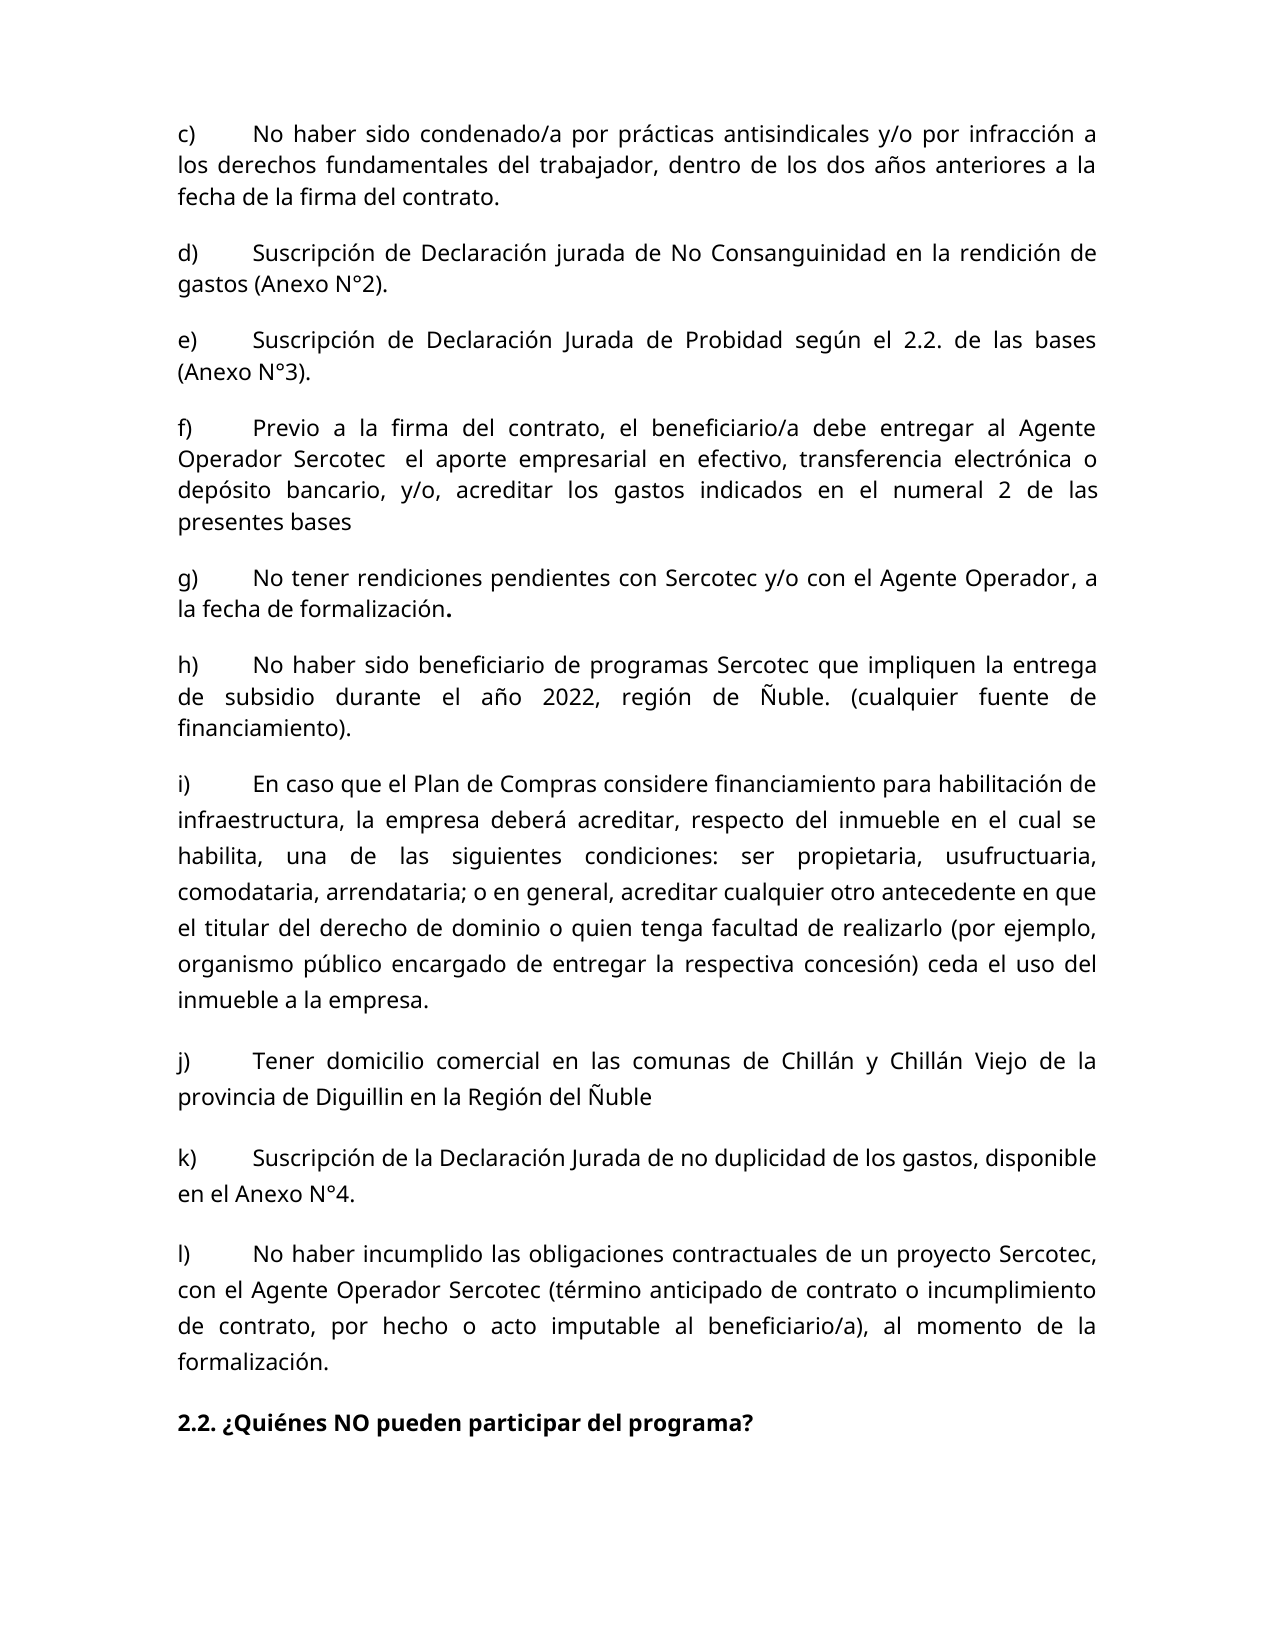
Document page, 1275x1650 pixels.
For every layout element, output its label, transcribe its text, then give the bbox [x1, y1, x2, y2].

list No haber incumplido las obligaciones contractuales de un proyecto Sercotec, con el Agente Operador Sercotec (término anticipado de contrato o incumplimiento de contrato, por hecho o acto imputable al beneficiario/a), al momento de la formalización. [177, 1238, 1098, 1377]
list Previo a la firma del contrato, el beneficiario/a debe entregar al Agente Operador Sercotec el aporte empresarial en efectivo, transferencia electrónica o depósito bancario, y/o, acreditar los gastos indicados en el numeral 2 de las presentes bases [177, 412, 1098, 537]
list En caso que el Plan de Compras considere financiamiento para habilitación de infraestructura, la empresa deberá acreditar, respecto del inmueble en el cual se habilita, una de las siguientes condiciones: ser propietaria, usufructuaria, comodataria, arrendataria; o en general, acreditar cualquier otro antecedente en que el titular del derecho de dominio o quien tenga facultad de realizarlo (por ejemplo, organismo público encargado de entregar la respectiva concesión) ceda el uso del inmueble a la empresa. [177, 768, 1098, 1015]
list Suscripción de Declaración jurada de No Consanguinidad en la rendición de gastos (Anexo N°2). [177, 237, 1098, 299]
list Suscripción de Declaración Jurada de Probidad según el 2.2. de las bases (Anexo N°3). [177, 324, 1098, 387]
list Tener domicilio comercial en las comunas de Chillán y Chillán Viejo de la provincia de Diguillin en la Región del Ñuble [177, 1045, 1098, 1112]
text 2.2. ¿Quiénes NO pueden participar del programa? [177, 1407, 1098, 1438]
list No haber sido beneficiario de programas Sercotec que impliquen la entrega de subsidio durante el año 2022, región de Ñuble. (cualquier fuente de financiamiento). [177, 649, 1098, 743]
list Suscripción de la Declaración Jurada de no duplicidad de los gastos, disponible en el Anexo N°4. [177, 1142, 1098, 1209]
list No haber sido condenado/a por prácticas antisindicales y/o por infracción a los derechos fundamentales del trabajador, dentro de los dos años anteriores a la fecha de la firma del contrato. [177, 118, 1098, 212]
list No tener rendiciones pendientes con Sercotec y/o con el Agente Operador, a la fecha de formalización. [177, 562, 1098, 624]
